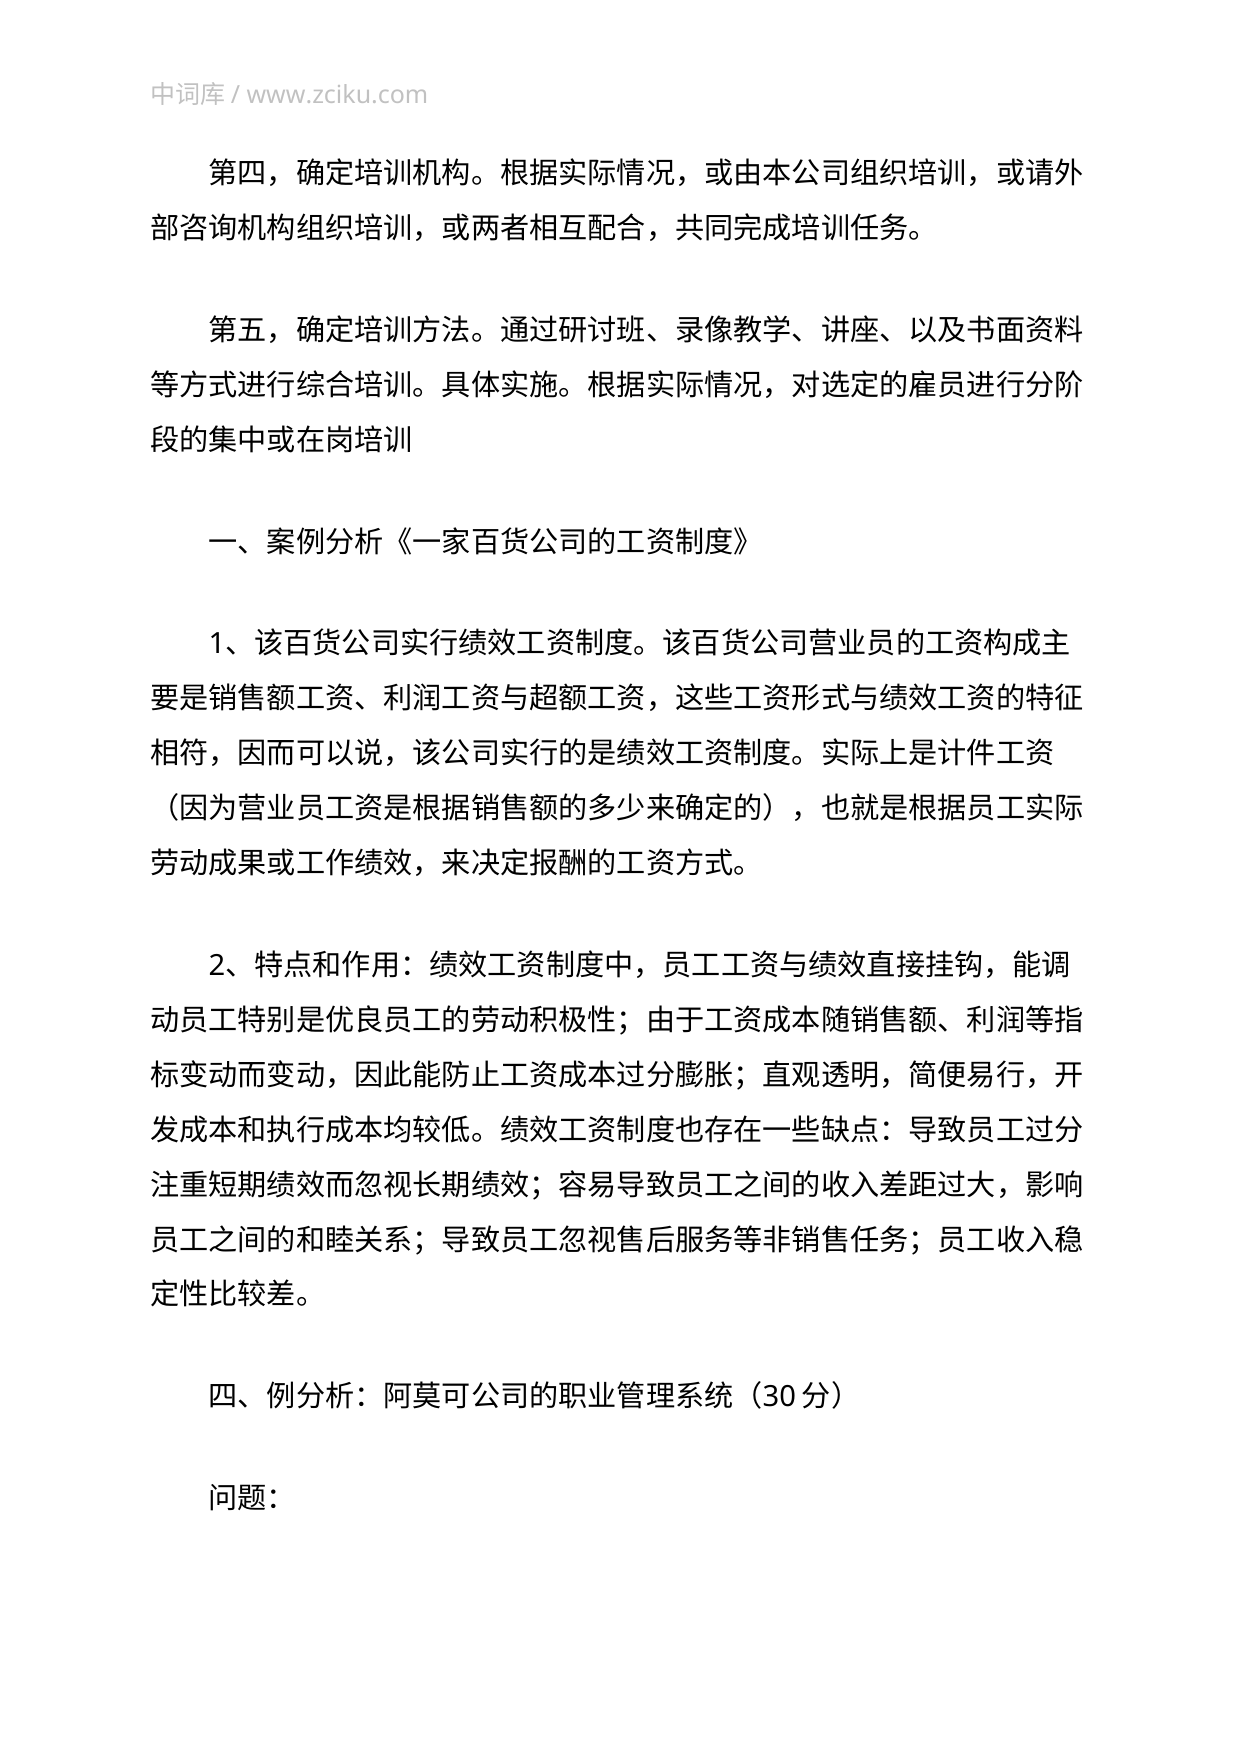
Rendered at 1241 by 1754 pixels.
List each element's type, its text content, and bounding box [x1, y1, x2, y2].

text 一、案例分析《一家百货公司的工资制度》 [150, 518, 1090, 561]
text 问题： [150, 1475, 1090, 1517]
text 2、特点和作用：绩效工资制度中，员工工资与绩效直接挂钩，能调动员工特别是优良员工的劳动积极性；由于工资成本随销售额、利润等指标变动而变动，因此能防止工资成本过分膨胀；直观透明，简便易行，开发成本和执行成本均较低。绩效工资制度也存在一些缺点：导致员工过分注重短期绩效而忽视长期绩效；容易导致员工之间的收入差距过大，影响员工之间的和睦关系；导致员工忽视售后服务等非销售任务；员工收入稳定性比较差。 [150, 941, 1090, 1313]
text 第五，确定培训方法。通过研讨班、录像教学、讲座、以及书面资料等方式进行综合培训。具体实施。根据实际情况，对选定的雇员进行分阶段的集中或在岗培训 [150, 307, 1090, 459]
text 1、该百货公司实行绩效工资制度。该百货公司营业员的工资构成主要是销售额工资、利润工资与超额工资，这些工资形式与绩效工资的特征相符，因而可以说，该公司实行的是绩效工资制度。实际上是计件工资（因为营业员工资是根据销售额的多少来确定的），也就是根据员工实际劳动成果或工作绩效，来决定报酬的工资方式。 [150, 620, 1090, 882]
text 四、例分析：阿莫可公司的职业管理系统（30分） [150, 1373, 1090, 1415]
text 第四，确定培训机构。根据实际情况，或由本公司组织培训，或请外部咨询机构组织培训，或两者相互配合，共同完成培训任务。 [150, 150, 1090, 247]
